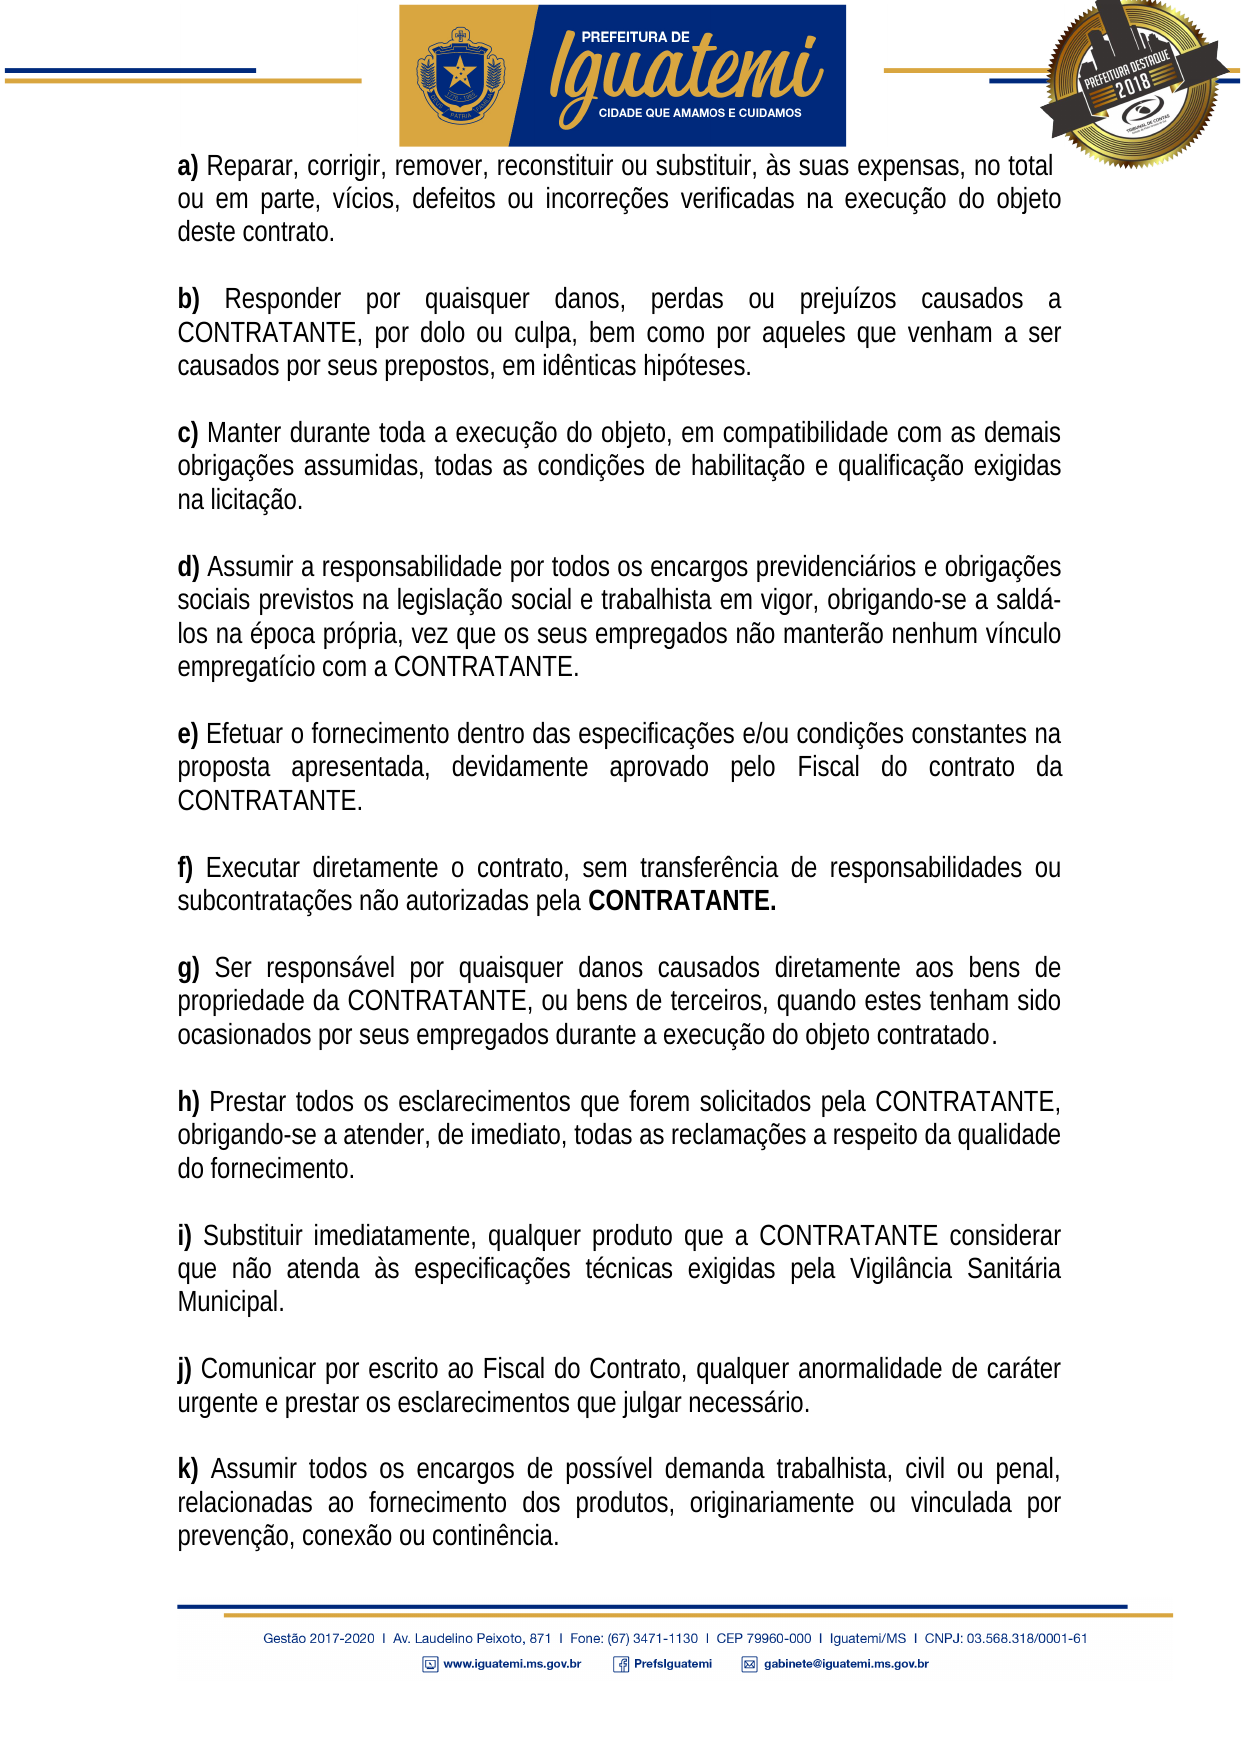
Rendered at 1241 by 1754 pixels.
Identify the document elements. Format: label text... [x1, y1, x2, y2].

text j) Comunicar por escrito ao Fiscal do Contrato, qualquer anormalidade de caráter urgente e prestar os esclarecimentos que julgar necessário. [177, 1351, 1063, 1418]
text c) Manter durante toda a execução do objeto, em compatibilidade com as demais obrigações assumidas, todas as condições de habilitação e qualificação exigidas na licitação. [177, 415, 1063, 515]
text e) Efetuar o fornecimento dentro das especificações e/ou condições constantes na proposta apresentada, devidamente aprovado pelo Fiscal do contrato da CONTRATANTE. [177, 716, 1063, 816]
text k) Assumir todos os encargos de possível demanda trabalhista, civil ou penal, relacionadas ao fornecimento dos produtos, originariamente ou vinculada por prevenção, conexão ou continência. [177, 1452, 1063, 1552]
text a) Reparar, corrigir, remover, reconstituir ou substituir, às suas expensas, no total ou em parte, vícios, defeitos ou incorreções verificadas na execução do objeto deste contrato. [177, 148, 1063, 248]
text g) Ser responsável por quaisquer danos causados diretamente aos bens de propriedade da CONTRATANTE, ou bens de terceiros, quando estes tenham sido ocasionados por seus empregados durante a execução do objeto contratado. [177, 950, 1063, 1050]
picture [4, 0, 1241, 196]
text d) Assumir a responsabilidade por todos os encargos previdenciários e obrigações sociais previstos na legislação social e trabalhista em vigor, obrigando-se a saldá-los na época própria, vez que os seus empregados não manterão nenhum vínculo empregatício com a CONTRATANTE. [177, 549, 1063, 683]
text i) Substituir imediatamente, qualquer produto que a CONTRATANTE considerar que não atenda às especificações técnicas exigidas pela Vigilância Sanitária Municipal. [177, 1218, 1063, 1318]
picture [177, 1597, 1174, 1681]
text f) Executar diretamente o contrato, sem transferência de responsabilidades ou subcontratações não autorizadas pela CONTRATANTE. [177, 850, 1063, 917]
text h) Prestar todos os esclarecimentos que forem solicitados pela CONTRATANTE, obrigando-se a atender, de imediato, todas as reclamações a respeito da qualidade do fornecimento. [177, 1084, 1063, 1184]
text b) Responder por quaisquer danos, perdas ou prejuízos causados a CONTRATANTE, por dolo ou culpa, bem como por aqueles que venham a ser causados por seus prepostos, em idênticas hipóteses. [177, 281, 1063, 382]
